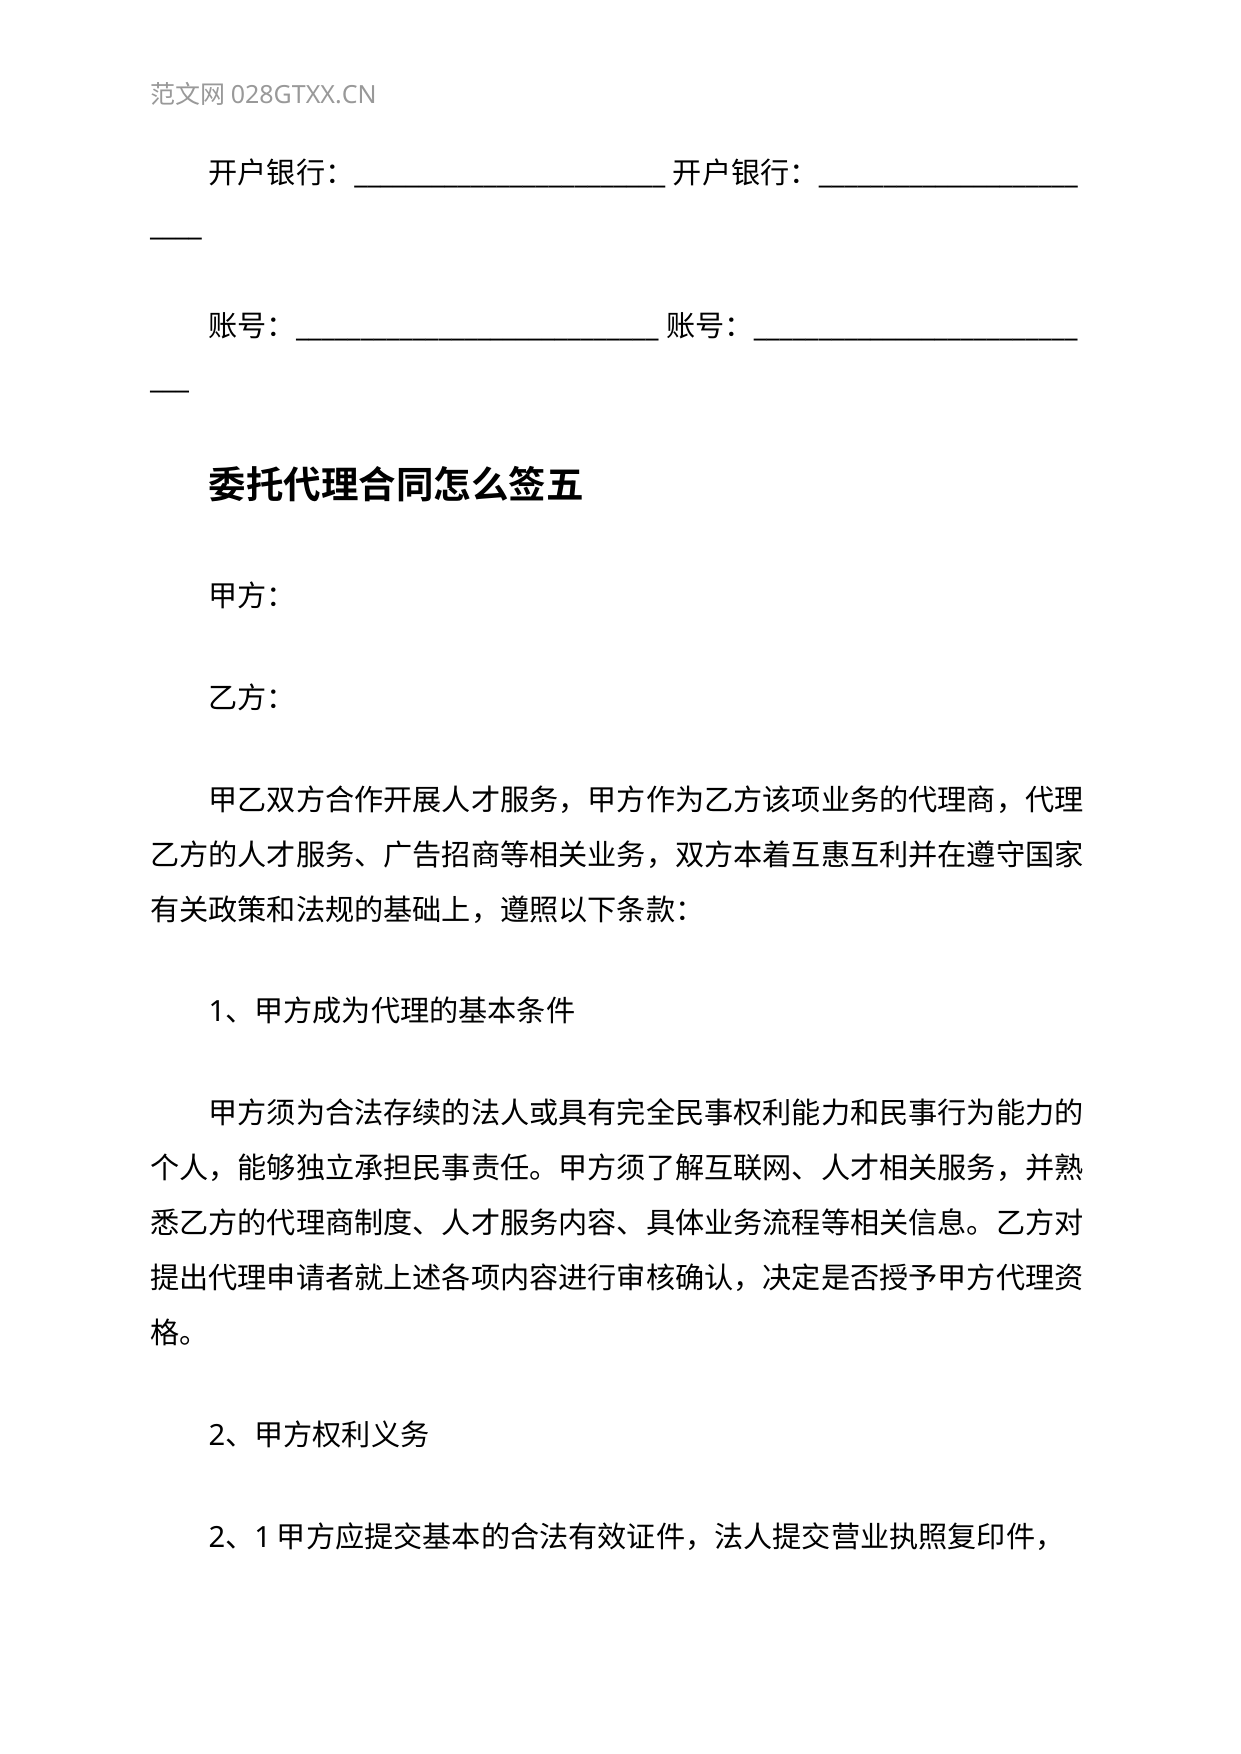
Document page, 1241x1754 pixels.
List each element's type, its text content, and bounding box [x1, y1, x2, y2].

text 2、甲方权利义务 [150, 1411, 1090, 1454]
text 1、甲方成为代理的基本条件 [150, 988, 1090, 1030]
text 委托代理合同怎么签五 [150, 455, 1090, 510]
text 账号：____________________________ 账号：____________________________ [150, 303, 1090, 397]
text 乙方： [150, 674, 1090, 717]
text 甲方： [150, 573, 1090, 615]
text 甲乙双方合作开展人才服务，甲方作为乙方该项业务的代理商，代理乙方的人才服务、广告招商等相关业务，双方本着互惠互利并在遵守国家有关政策和法规的基础上，遵照以下条款： [150, 776, 1090, 928]
text 甲方须为合法存续的法人或具有完全民事权利能力和民事行为能力的个人，能够独立承担民事责任。甲方须了解互联网、人才相关服务，并熟悉乙方的代理商制度、人才服务内容、具体业务流程等相关信息。乙方对提出代理申请者就上述各项内容进行审核确认，决定是否授予甲方代理资格。 [150, 1090, 1090, 1352]
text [150, 1513, 1090, 1556]
text 开户银行：________________________ 开户银行：________________________ [150, 150, 1090, 244]
